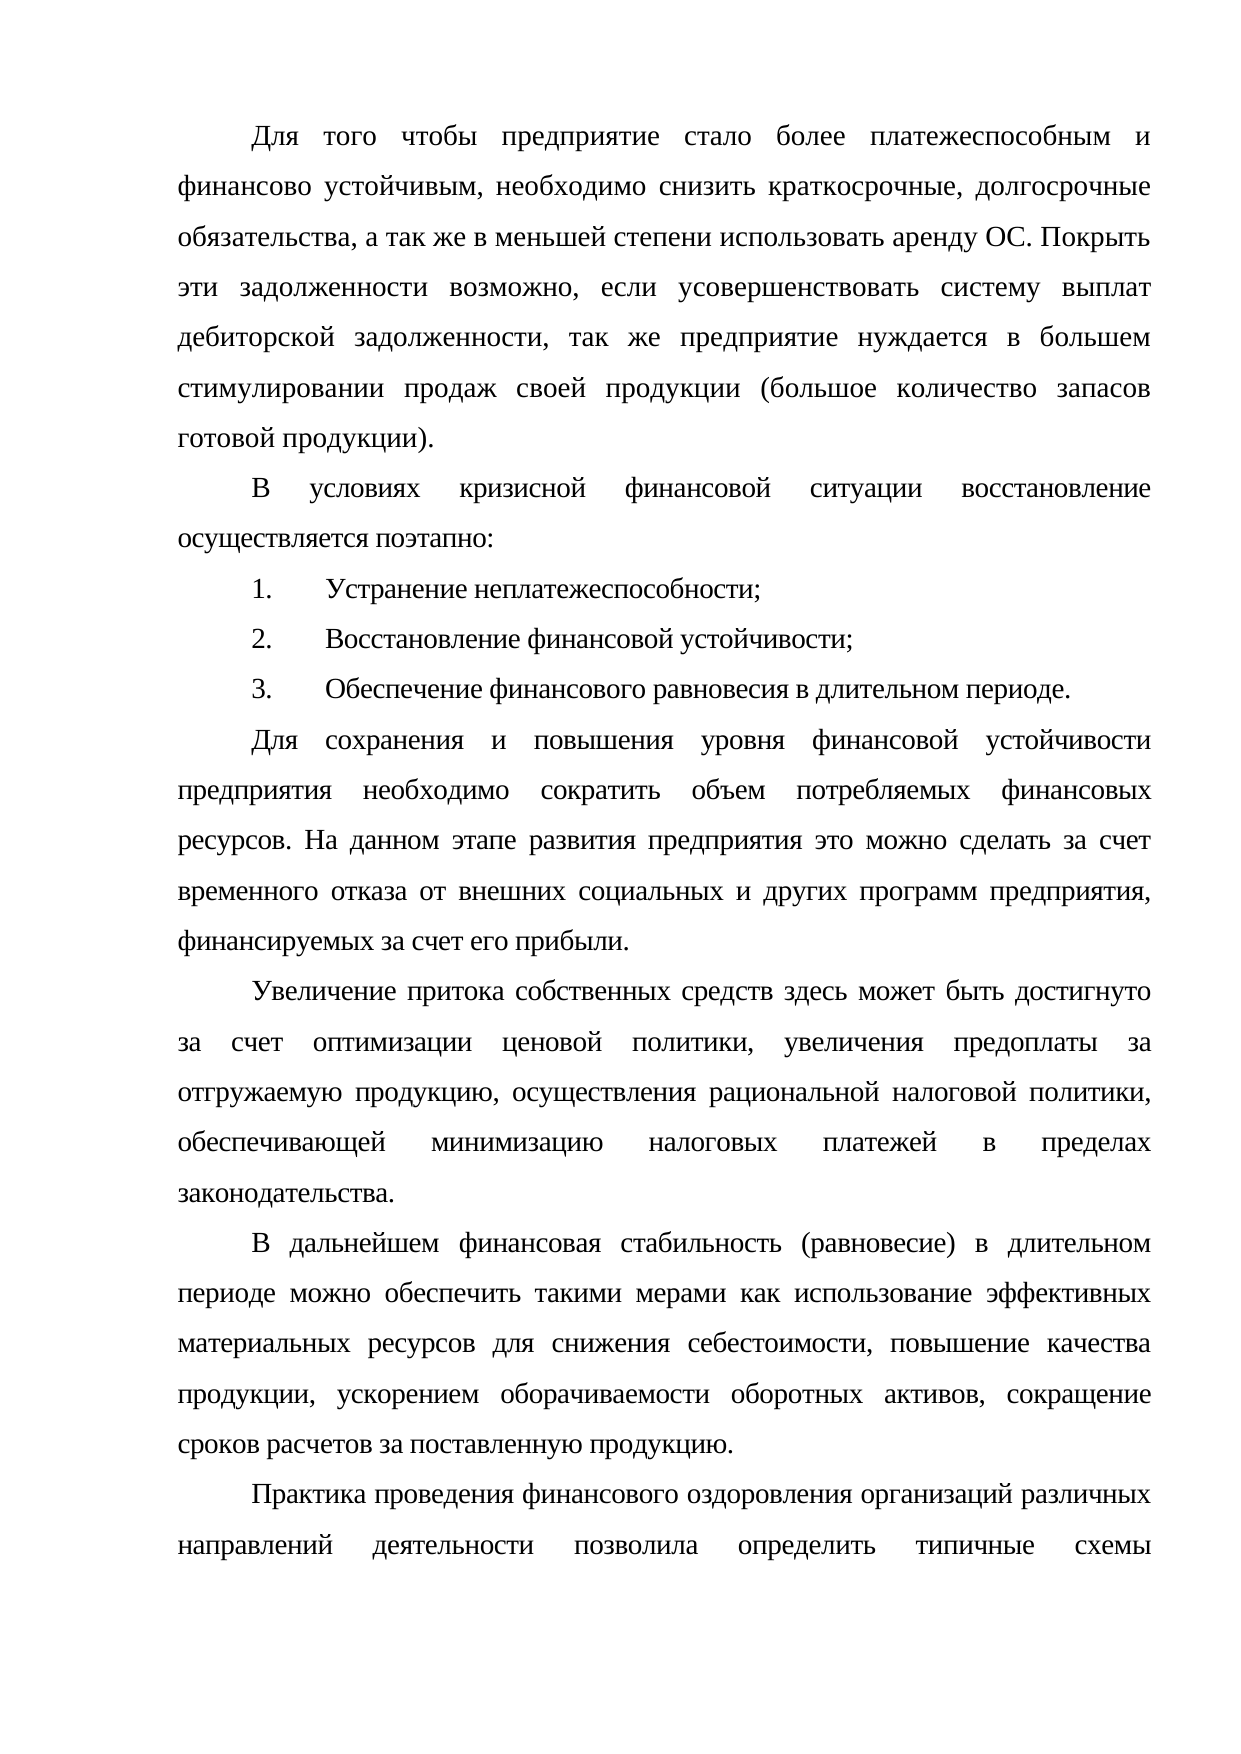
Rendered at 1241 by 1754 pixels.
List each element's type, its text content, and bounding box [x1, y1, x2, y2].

text В дальнейшем финансовая стабильность (равновесие) в длительном периоде можно обеспечить такими мерами как использование эффективных материальных ресурсов для снижения себестоимости, повышение качества продукции, ускорением оборачиваемости оборотных активов, сокращение сроков расчетов за поставленную продукцию. [177, 1225, 1152, 1460]
list Устранение неплатежеспособности; [177, 571, 1152, 604]
text Для сохранения и повышения уровня финансовой устойчивости предприятия необходимо сократить объем потребляемых финансовых ресурсов. На данном этапе развития предприятия это можно сделать за счет временного отказа от внешних социальных и других программ предприятия, финансируемых за счет его прибыли. [177, 722, 1152, 957]
list Восстановление финансовой устойчивости; [177, 621, 1152, 655]
text Увеличение притока собственных средств здесь может быть достигнуто за счет оптимизации ценовой политики, увеличения предоплаты за отгружаемую продукцию, осуществления рациональной налоговой политики, обеспечивающей минимизацию налоговых платежей в пределах законодательства. [177, 973, 1152, 1208]
text В условиях кризисной финансовой ситуации восстановление осуществляется поэтапно: [177, 470, 1152, 554]
text Для того чтобы предприятие стало более платежеспособным и финансово устойчивым, необходимо снизить краткосрочные, долгосрочные обязательства, а так же в меньшей степени использовать аренду ОС. Покрыть эти задолженности возможно, если усовершенствовать систему выплат дебиторской задолженности, так же предприятие нуждается в большем стимулировании продаж своей продукции (большое количество запасов готовой продукции). [177, 118, 1152, 453]
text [177, 1477, 1152, 1560]
list Обеспечение финансового равновесия в длительном периоде. [177, 672, 1152, 705]
